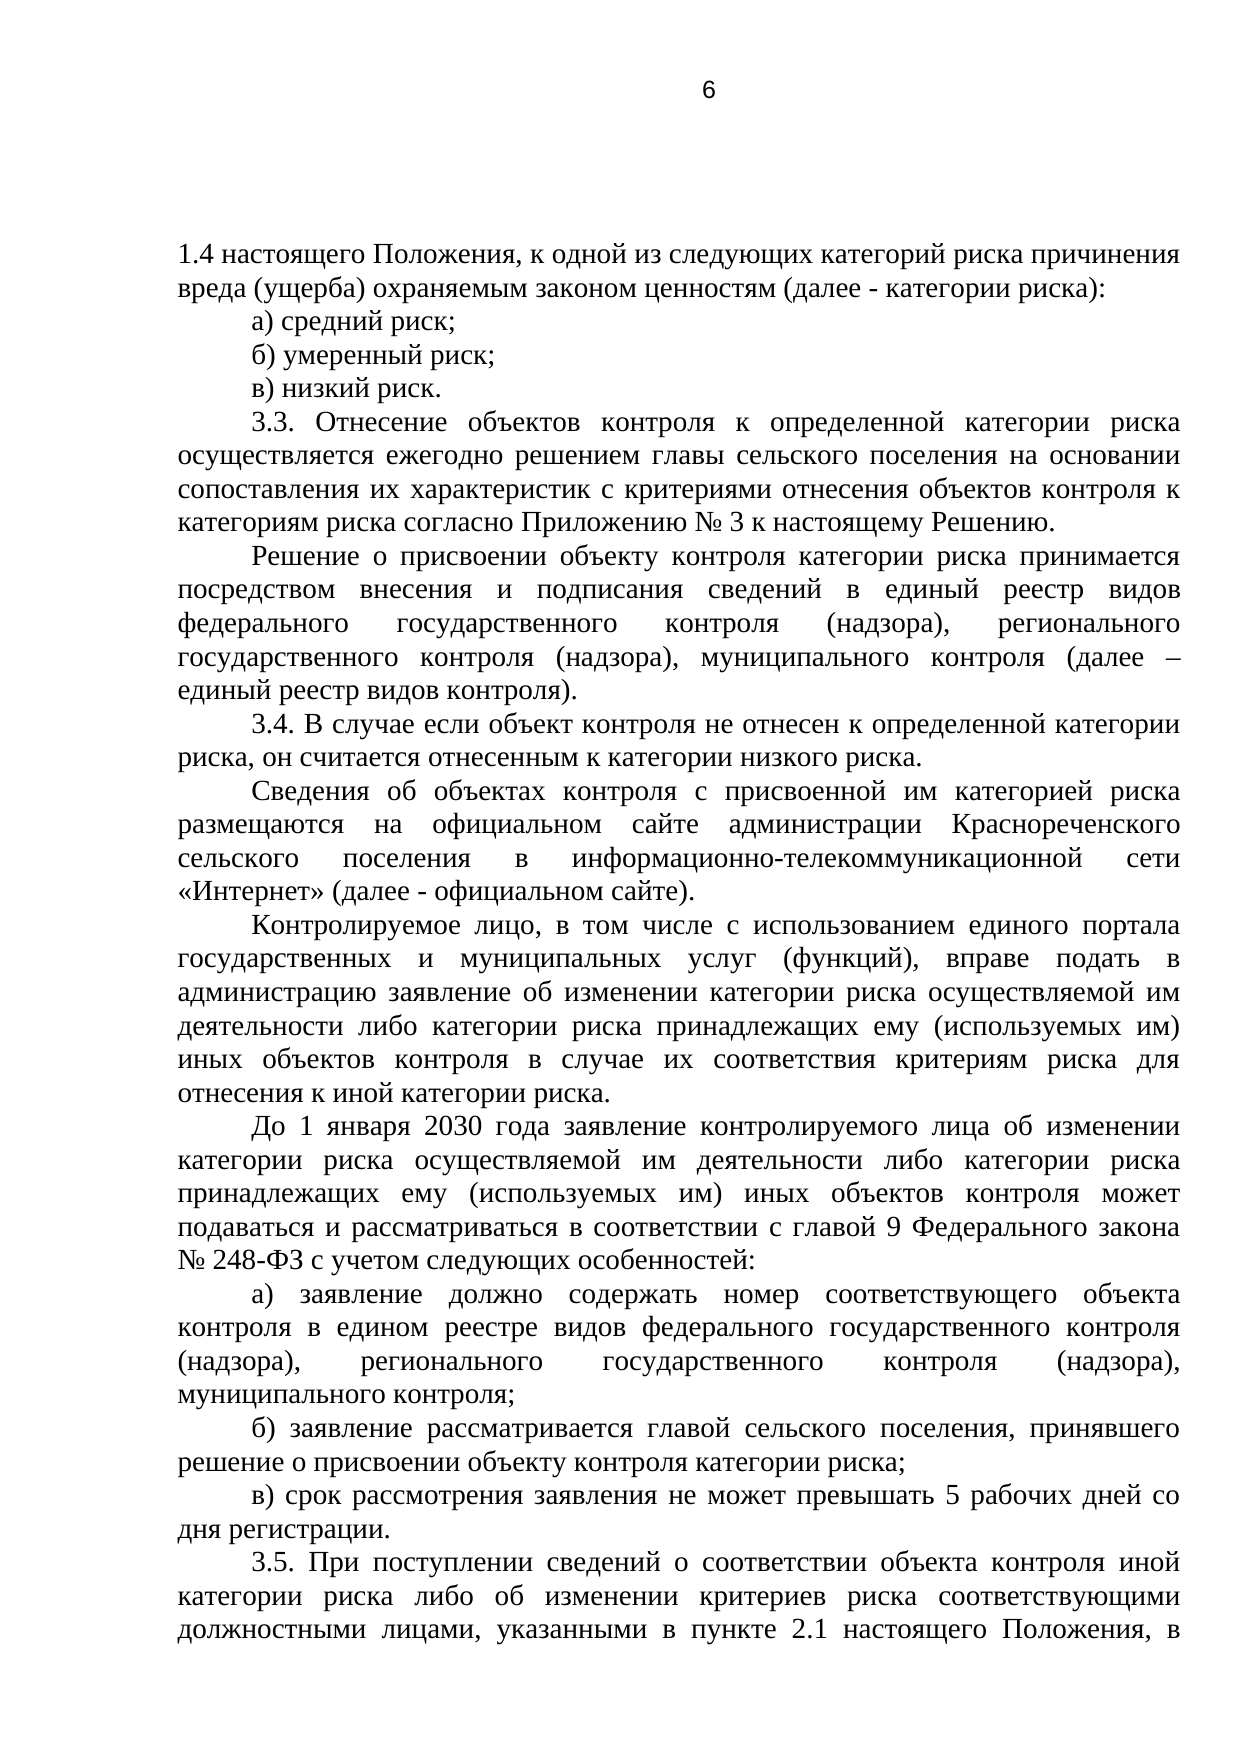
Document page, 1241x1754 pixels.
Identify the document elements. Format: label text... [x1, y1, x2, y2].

text в) срок рассмотрения заявления не может превышать 5 рабочих дней со дня регистрации. [177, 1477, 1181, 1544]
text Решение о присвоении объекту контроля категории риска принимается посредством внесения и подписания сведений в единый реестр видов федерального государственного контроля (надзора), регионального государственного контроля (надзора), муниципального контроля (далее – единый реестр видов контроля). [177, 538, 1181, 706]
text До 1 января 2030 года заявление контролируемого лица об изменении категории риска осуществляемой им деятельности либо категории риска принадлежащих ему (используемых им) иных объектов контроля может подаваться и рассматриваться в соответствии с главой 9 Федерального закона № 248-ФЗ с учетом следующих особенностей: [177, 1108, 1181, 1276]
text б) заявление рассматривается главой сельского поселения, принявшего решение о присвоении объекту контроля категории риска; [177, 1410, 1181, 1477]
text а) заявление должно содержать номер соответствующего объекта контроля в едином реестре видов федерального государственного контроля (надзора), регионального государственного контроля (надзора), муниципального контроля; [177, 1276, 1181, 1410]
text 3.4. В случае если объект контроля не отнесен к определенной категории риска, он считается отнесенным к категории низкого риска. [177, 706, 1181, 773]
text б) умеренный риск; [177, 337, 1181, 370]
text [177, 236, 1181, 303]
text Сведения об объектах контроля с присвоенной им категорией риска размещаются на официальном сайте администрации Краснореченского сельского поселения в информационно-телекоммуникационной сети «Интернет» (далее - официальном сайте). [177, 773, 1181, 907]
text Контролируемое лицо, в том числе с использованием единого портала государственных и муниципальных услуг (функций), вправе подать в администрацию заявление об изменении категории риска осуществляемой им деятельности либо категории риска принадлежащих ему (используемых им) иных объектов контроля в случае их соответствия критериям риска для отнесения к иной категории риска. [177, 907, 1181, 1108]
text 3.3. Отнесение объектов контроля к определенной категории риска осуществляется ежегодно решением главы сельского поселения на основании сопоставления их характеристик с критериями отнесения объектов контроля к категориям риска согласно Приложению № 3 к настоящему Решению. [177, 404, 1181, 538]
text а) средний риск; [177, 303, 1181, 337]
text в) низкий риск. [177, 370, 1181, 404]
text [177, 1544, 1181, 1645]
